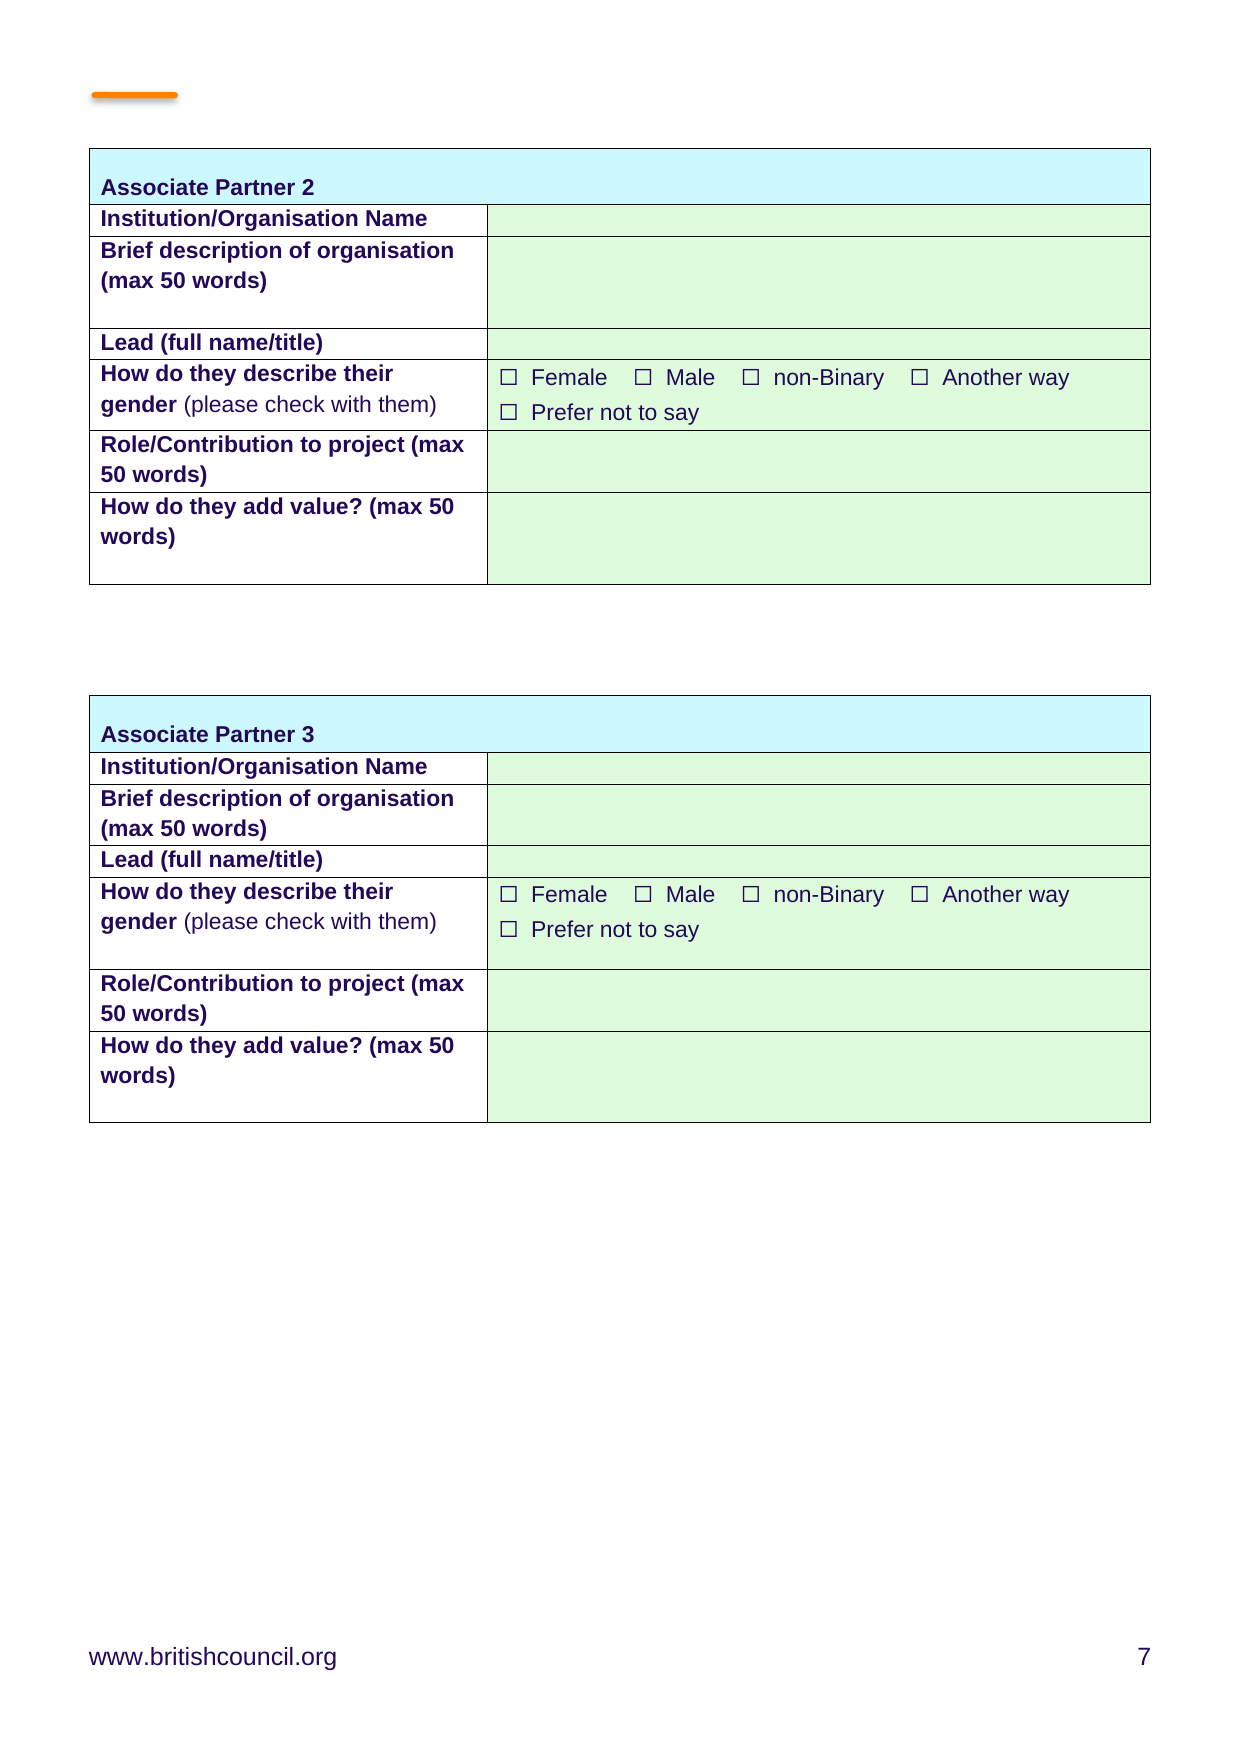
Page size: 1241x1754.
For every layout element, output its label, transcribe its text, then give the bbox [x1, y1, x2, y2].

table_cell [90, 360, 487, 430]
table_cell [488, 431, 1150, 492]
table_cell Lead (full name/title) [90, 846, 487, 877]
table_cell Institution/Organisation Name [90, 205, 487, 236]
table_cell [488, 360, 1150, 430]
table_cell [488, 970, 1150, 1031]
table_cell [488, 1032, 1150, 1122]
table_cell How do they describe their gender (please check with them) [90, 878, 487, 969]
table_cell [488, 785, 1150, 845]
table_cell Institution/Organisation Name [90, 753, 487, 783]
table_cell [488, 493, 1150, 584]
table_cell How do they add value? (max 50 words) [90, 1032, 487, 1122]
table_cell Lead (full name/title) [90, 329, 487, 359]
table_cell [488, 237, 1150, 328]
table_cell [488, 753, 1150, 783]
table_cell [488, 205, 1150, 236]
table_cell [488, 846, 1150, 877]
table_cell Female Male non-Binary Another way Prefer not to say [488, 878, 1150, 969]
table_cell [488, 329, 1150, 359]
table_cell Role/Contribution to project (max 50 words) [90, 431, 487, 492]
table_cell Brief description of organisation (max 50 words) [90, 237, 487, 328]
table_cell Role/Contribution to project (max 50 words) [90, 970, 487, 1031]
table_cell Brief description of organisation (max 50 words) [90, 785, 487, 845]
table_cell How do they add value? (max 50 words) [90, 493, 487, 584]
table_header Associate Partner 2 [90, 149, 1150, 204]
table_header Associate Partner 3 [90, 696, 1150, 752]
